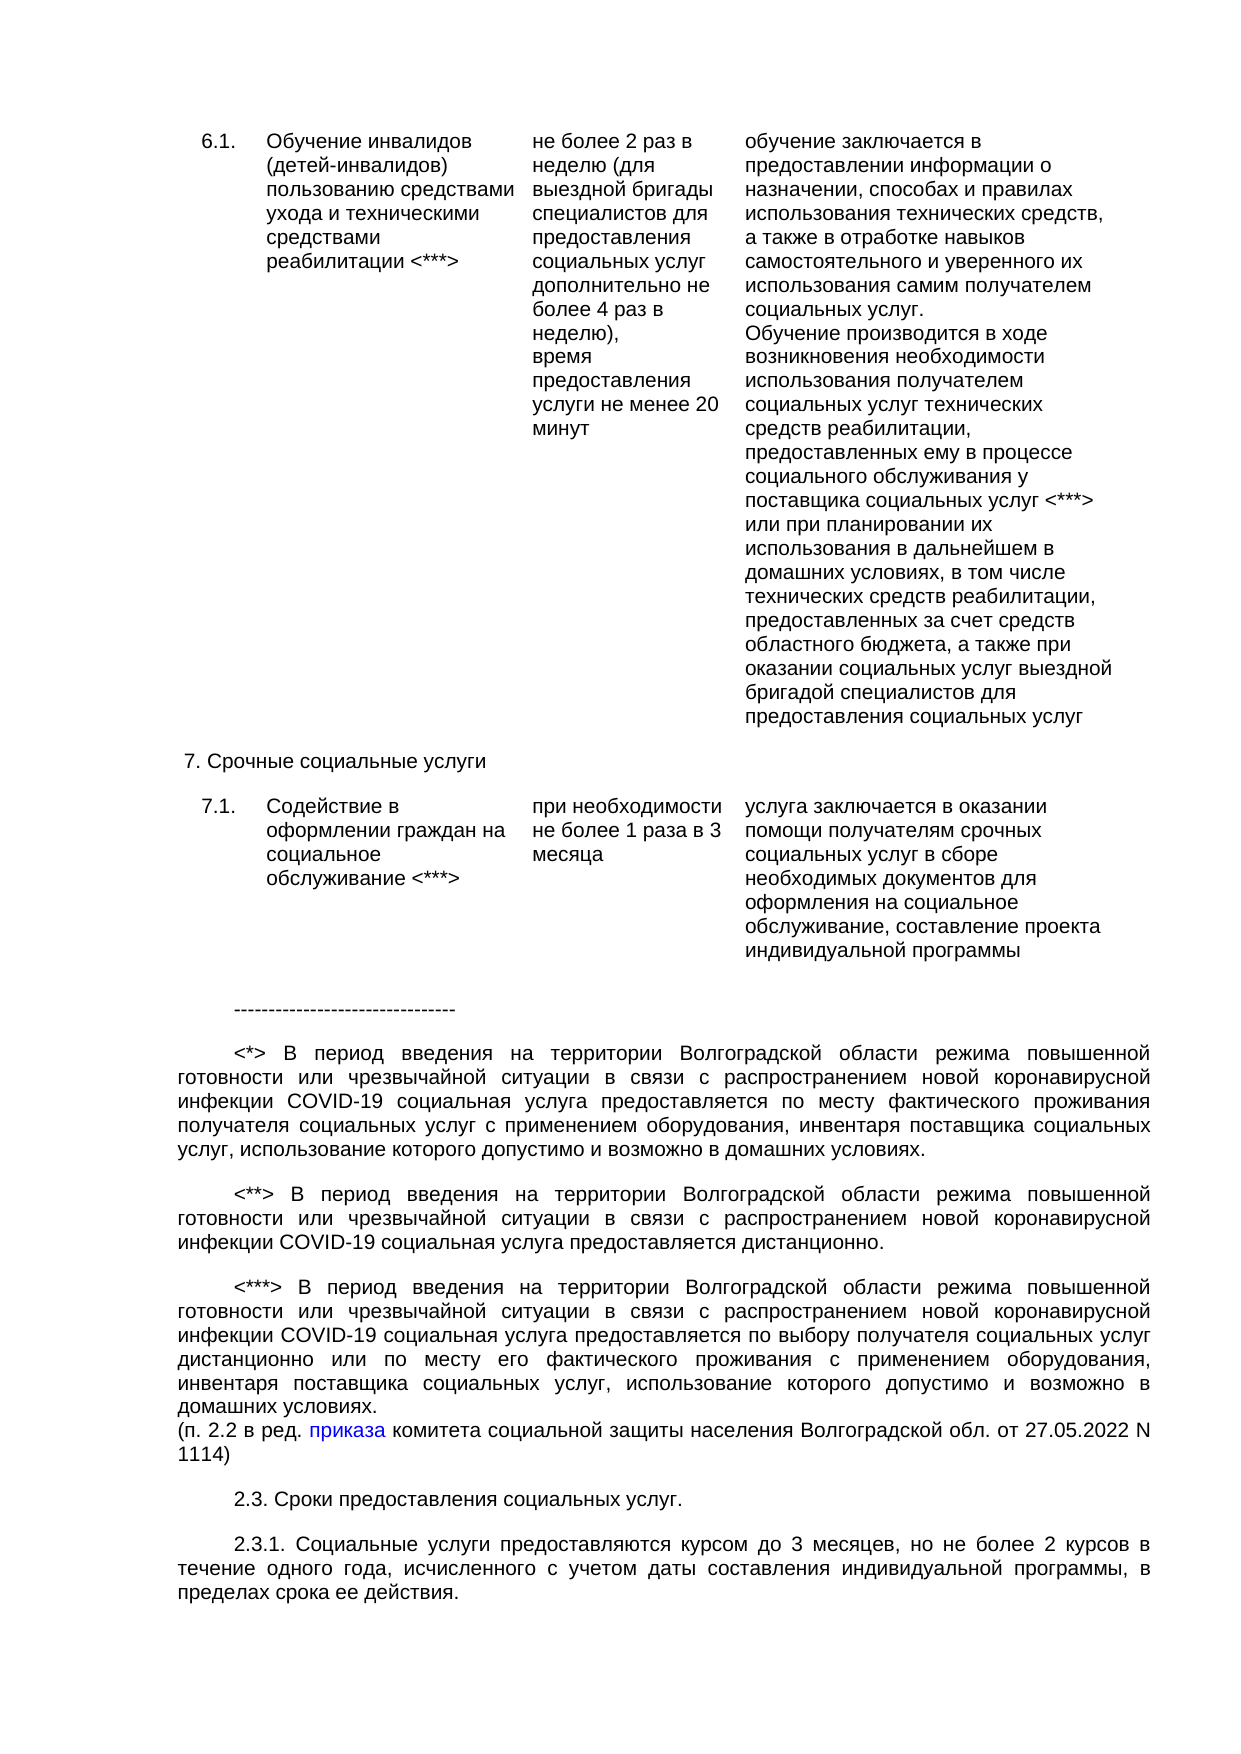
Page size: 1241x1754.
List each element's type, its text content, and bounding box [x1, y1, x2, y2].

table_cell 7. Срочные социальные услуги [177, 738, 1122, 783]
table_cell не более 2 раз в неделю (для выездной бригады специалистов для предоставления социальных услуг дополнительно не более 4 раз в неделю), время предоставления услуги не менее 20 минут [526, 118, 738, 738]
text (п. 2.2 в ред. приказа комитета социальной защиты населения Волгоградской обл. от 27.05.2022 N 1114) [177, 1418, 1152, 1466]
text <**> В период введения на территории Волгоградской области режима повышенной готовности или чрезвычайной ситуации в связи с распространением новой коронавирусной инфекции COVID-19 социальная услуга предоставляется дистанционно. [177, 1182, 1152, 1254]
text 2.3.1. Социальные услуги предоставляются курсом до 3 месяцев, но не более 2 курсов в течение одного года, исчисленного с учетом даты составления индивидуальной программы, в пределах срока ее действия. [177, 1532, 1152, 1604]
table_cell при необходимости не более 1 раза в 3 месяца [526, 784, 738, 972]
text <*> В период введения на территории Волгоградской области режима повышенной готовности или чрезвычайной ситуации в связи с распространением новой коронавирусной инфекции COVID-19 социальная услуга предоставляется по месту фактического проживания получателя социальных услуг с применением оборудования, инвентаря поставщика социальных услуг, использование которого допустимо и возможно в домашних условиях. [177, 1041, 1152, 1161]
table_cell Обучение инвалидов (детей-инвалидов) пользованию средствами ухода и техническими средствами реабилитации <***> [260, 118, 526, 738]
table_cell 6.1. [177, 118, 260, 738]
text <***> В период введения на территории Волгоградской области режима повышенной готовности или чрезвычайной ситуации в связи с распространением новой коронавирусной инфекции COVID-19 социальная услуга предоставляется по выбору получателя социальных услуг дистанционно или по месту его фактического проживания с применением оборудования, инвентаря поставщика социальных услуг, использование которого допустимо и возможно в домашних условиях. [177, 1274, 1152, 1418]
text 2.3. Сроки предоставления социальных услуг. [177, 1487, 1152, 1511]
table_cell 7.1. [177, 784, 260, 972]
text -------------------------------- [177, 996, 1152, 1020]
table_cell Содействие в оформлении граждан на социальное обслуживание <***> [260, 784, 526, 972]
table_cell услуга заключается в оказании помощи получателям срочных социальных услуг в сборе необходимых документов для оформления на социальное обслуживание, составление проекта индивидуальной программы [738, 784, 1122, 972]
table_cell обучение заключается в предоставлении информации о назначении, способах и правилах использования технических средств, а также в отработке навыков самостоятельного и уверенного их использования самим получателем социальных услуг. Обучение производится в ходе возникновения необходимости использования получателем социальных услуг технических средств реабилитации, предоставленных ему в процессе социального обслуживания у поставщика социальных услуг <***> или при планировании их использования в дальнейшем в домашних условиях, в том числе технических средств реабилитации, предоставленных за счет средств областного бюджета, а также при оказании социальных услуг выездной бригадой специалистов для предоставления социальных услуг [738, 118, 1122, 738]
